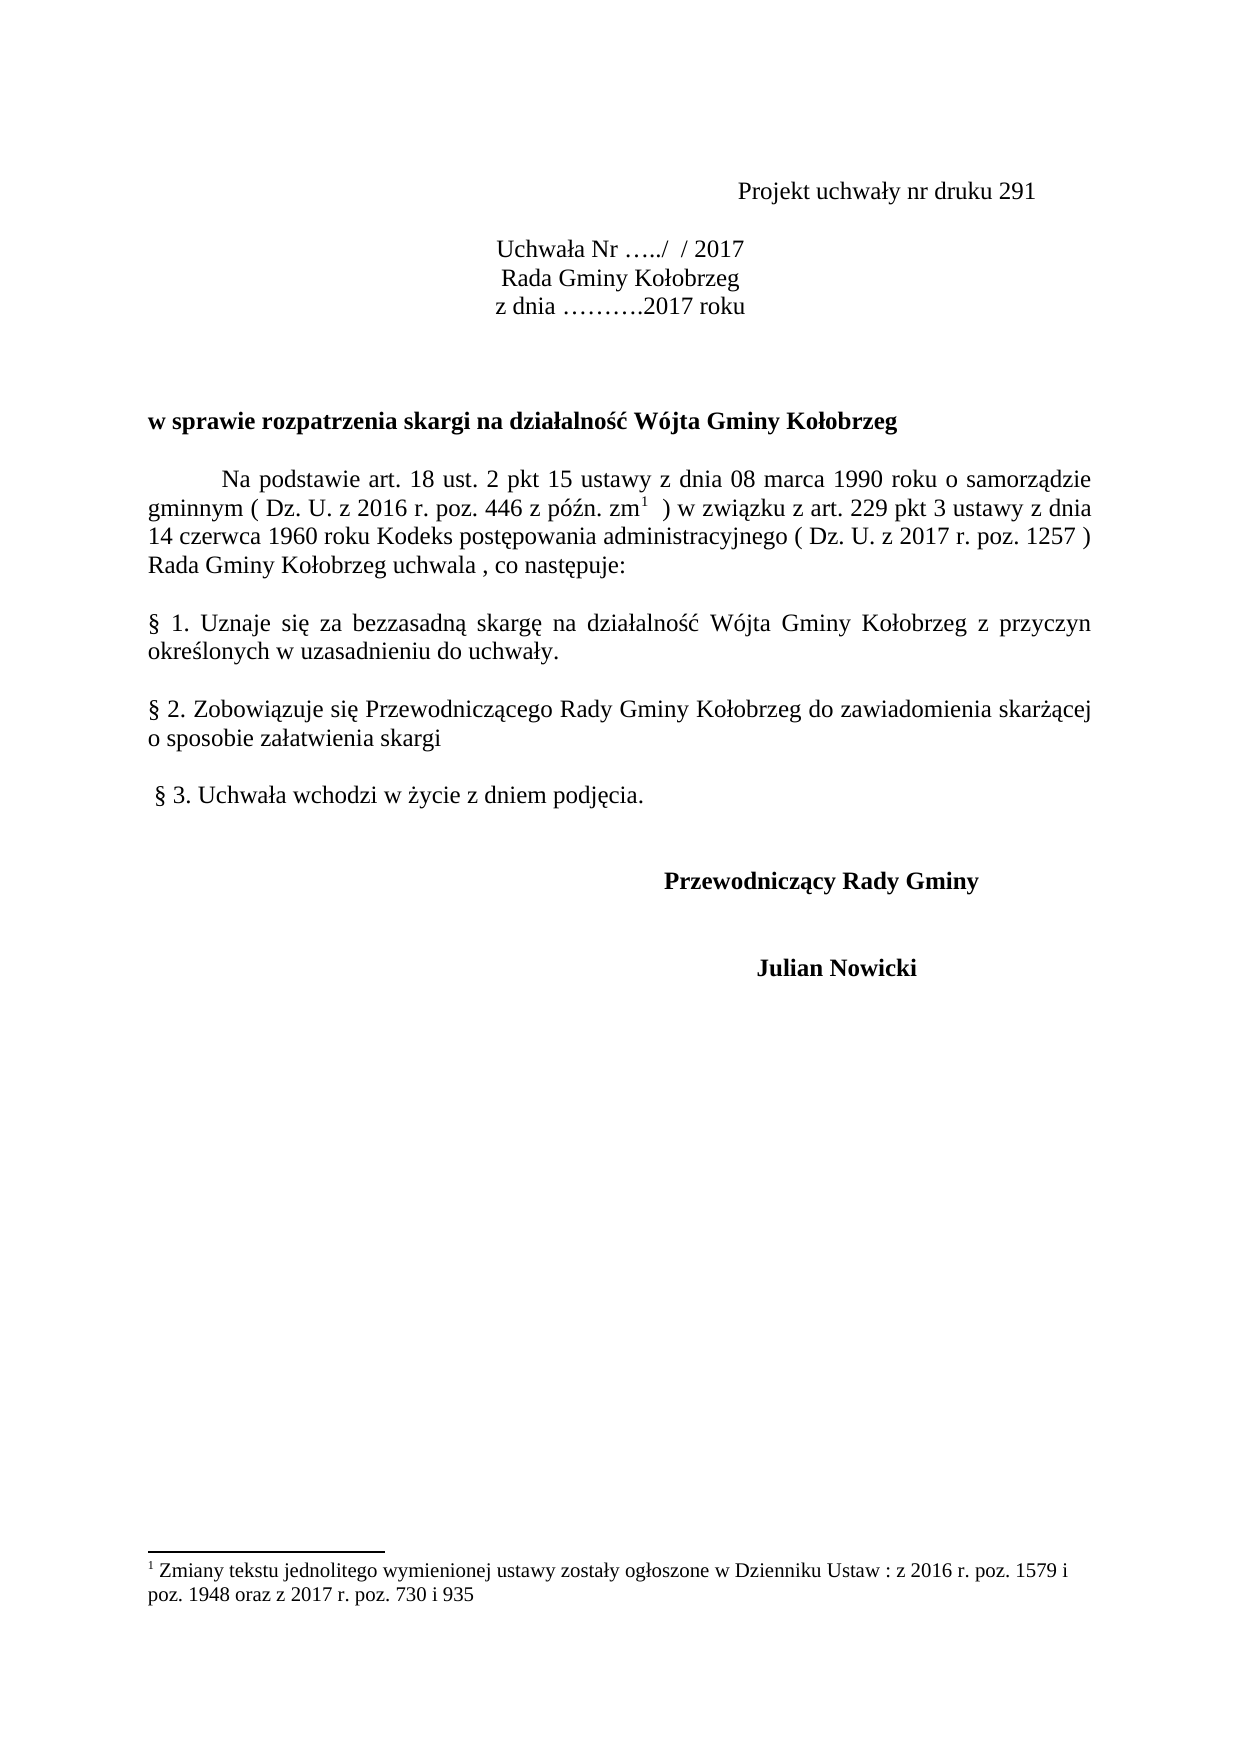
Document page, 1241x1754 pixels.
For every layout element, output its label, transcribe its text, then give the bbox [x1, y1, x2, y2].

text § 1. Uznaje się za bezzasadną skargę na działalność Wójta Gminy Kołobrzeg z przyczyn określonych w uzasadnieniu do uchwały. [148, 608, 1093, 665]
text Projekt uchwały nr druku 291 [664, 176, 1093, 205]
text Na podstawie art. 18 ust. 2 pkt 15 ustawy z dnia 08 marca 1990 roku o samorządzie gminnym ( Dz. U. z 2016 r. poz. 446 z późn. zm ) w związku z art. 229 pkt 3 ustawy z dnia 14 czerwca 1960 roku Kodeks postępowania administracyjnego ( Dz. U. z 2017 r. poz. 1257 ) Rada Gminy Kołobrzeg uchwala , co następuje: [148, 464, 1093, 579]
text w sprawie rozpatrzenia skargi na działalność Wójta Gminy Kołobrzeg [148, 406, 1093, 435]
text Przewodniczący Rady Gminy [148, 866, 1093, 895]
text § 3. Uchwała wchodzi w życie z dniem podjęcia. [148, 780, 1093, 809]
text Julian Nowicki [738, 953, 1093, 981]
text § 2. Zobowiązuje się Przewodniczącego Rady Gminy Kołobrzeg do zawiadomienia skarżącej o sposobie załatwienia skargi [148, 694, 1093, 751]
text z dnia ……….2017 roku [148, 291, 1093, 320]
text Rada Gminy Kołobrzeg [148, 263, 1093, 291]
text Uchwała Nr …../ / 2017 [148, 234, 1093, 263]
